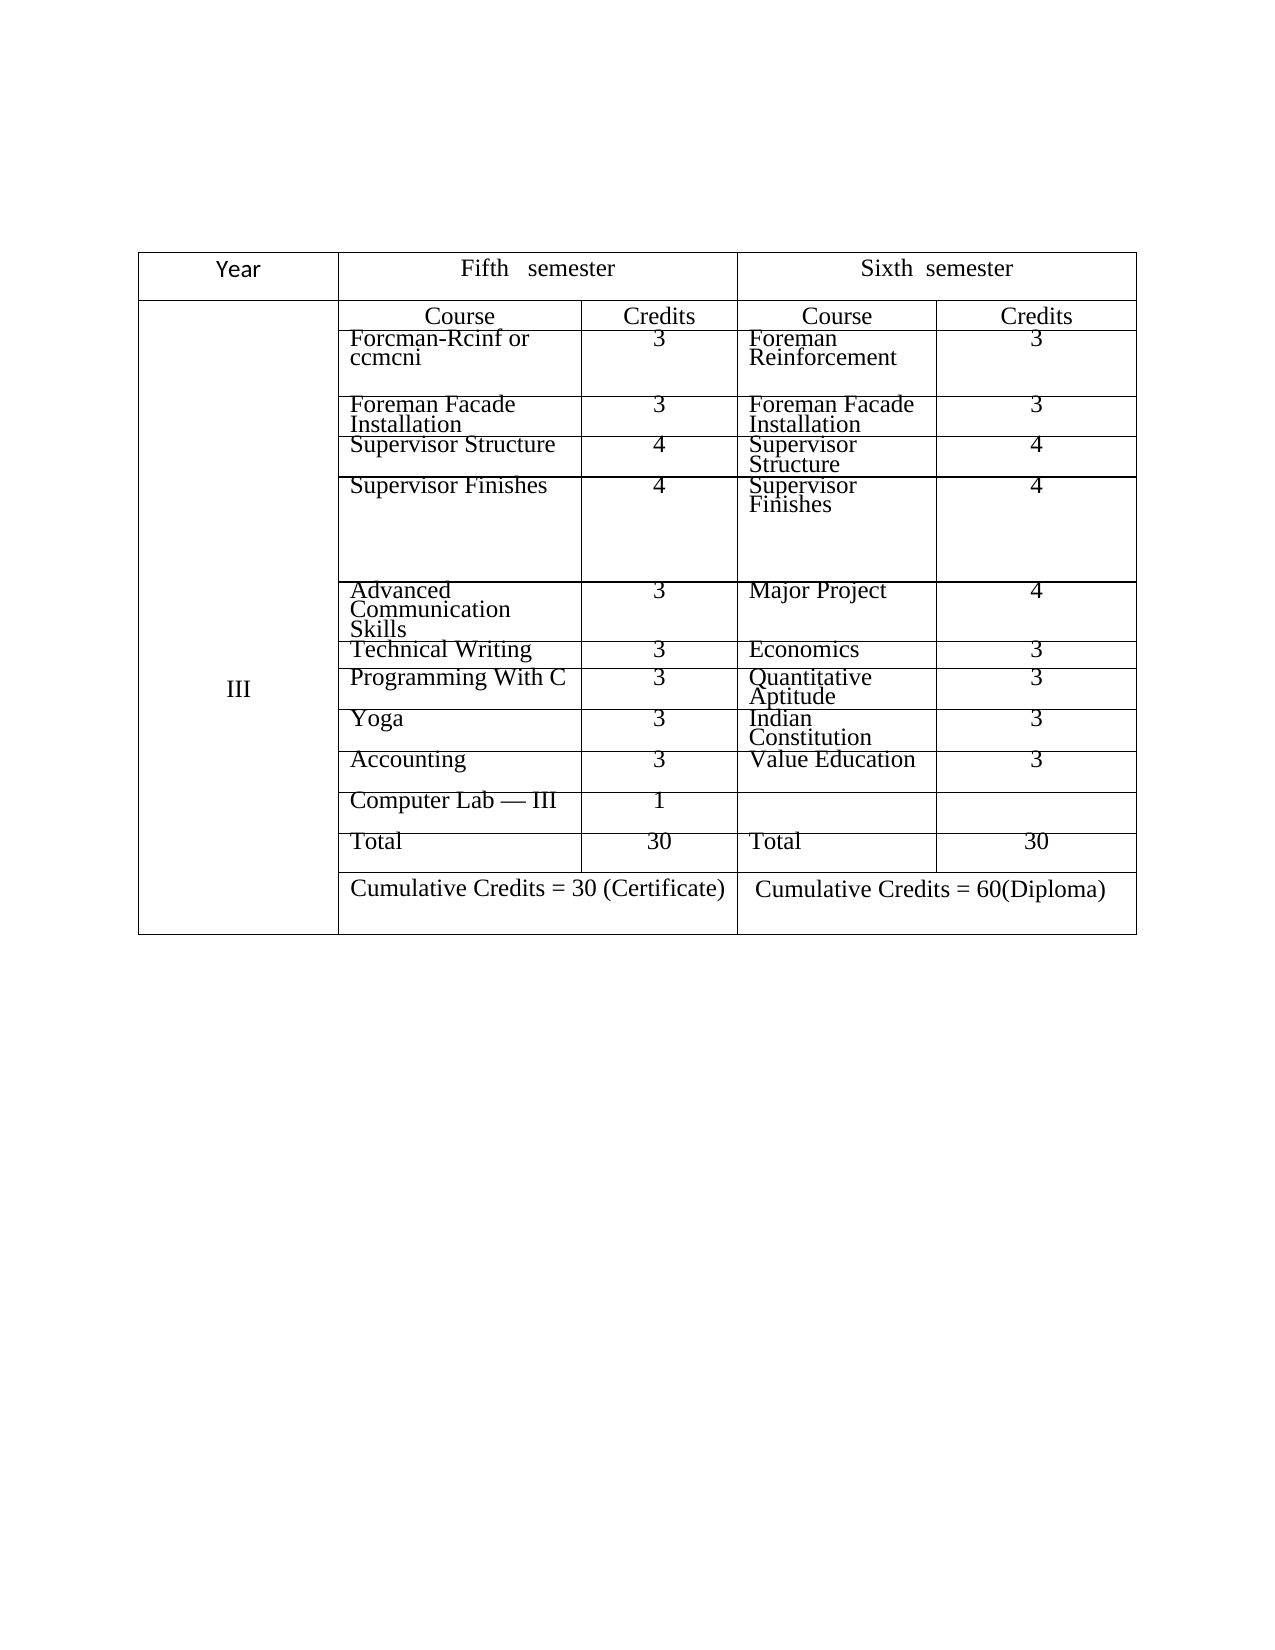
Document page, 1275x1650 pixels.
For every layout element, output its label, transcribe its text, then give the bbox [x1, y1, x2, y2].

table_cell Technical Writing [339, 642, 581, 668]
table_cell Supervisor Finishes [738, 478, 936, 581]
table_cell 3 [582, 710, 737, 751]
table_cell Course [738, 301, 936, 329]
table_cell Advanced Communication Skills [339, 583, 581, 641]
table_cell Accounting [339, 752, 581, 792]
table_cell [937, 793, 1136, 833]
table_cell 4 [937, 583, 1136, 641]
table_cell Supervisor Finishes [339, 478, 581, 581]
table_cell 1 [582, 793, 737, 833]
table_cell Cumulative Credits = 60(Diploma)= 60 (Diploma) [738, 873, 1136, 934]
table_cell 3 [582, 752, 737, 792]
table_cell Yoga [339, 710, 581, 751]
table_cell 4 [937, 437, 1136, 476]
table_cell 4 [937, 478, 1136, 581]
table_header Year [139, 253, 338, 300]
table_cell 3 [582, 669, 737, 709]
table_cell 30 [937, 834, 1136, 872]
table_cell Cumulative Credits = 30 (Certificate) [339, 873, 737, 934]
table_header Sixth semester [738, 253, 1136, 300]
table_cell Forcman-Rcinf or ccmcni [339, 331, 581, 396]
table_cell III [139, 301, 338, 934]
table_header Fifth semester [339, 253, 737, 300]
table_cell Foreman Reinforcement [738, 331, 936, 396]
table_cell 3 [582, 583, 737, 641]
table_cell Quantitative Aptitude [738, 669, 936, 709]
table_cell Total [339, 834, 581, 872]
table_cell Economics [738, 642, 936, 668]
table_cell 3 [582, 397, 737, 436]
table_cell Foreman Facade Installation [738, 397, 936, 436]
table_cell 3 [937, 331, 1136, 396]
table_cell 3 [582, 331, 737, 396]
table_cell 4 [582, 478, 737, 581]
table_cell Value Education [738, 752, 936, 792]
table_cell Computer Lab — III [339, 793, 581, 833]
table_cell Total [738, 834, 936, 872]
table_cell 3 [937, 669, 1136, 709]
table_cell Indian Constitution [738, 710, 936, 751]
table_cell 30 [582, 834, 737, 872]
table_cell Credits [582, 301, 737, 329]
table_cell [738, 793, 936, 833]
table_cell Supervisor Structure [339, 437, 581, 476]
table_cell Programming With C [339, 669, 581, 709]
table_cell Supervisor Structure [738, 437, 936, 476]
table_cell 3 [937, 752, 1136, 792]
table_cell 3 [937, 642, 1136, 668]
table_cell 4 [582, 437, 737, 476]
table_cell Credits [937, 301, 1136, 329]
table_cell 3 [582, 642, 737, 668]
table_cell Major Project [738, 583, 936, 641]
table_cell 3 [937, 710, 1136, 751]
table_cell Course [339, 301, 581, 329]
table_cell Foreman Facade Installation [339, 397, 581, 436]
table_cell 3 [937, 397, 1136, 436]
